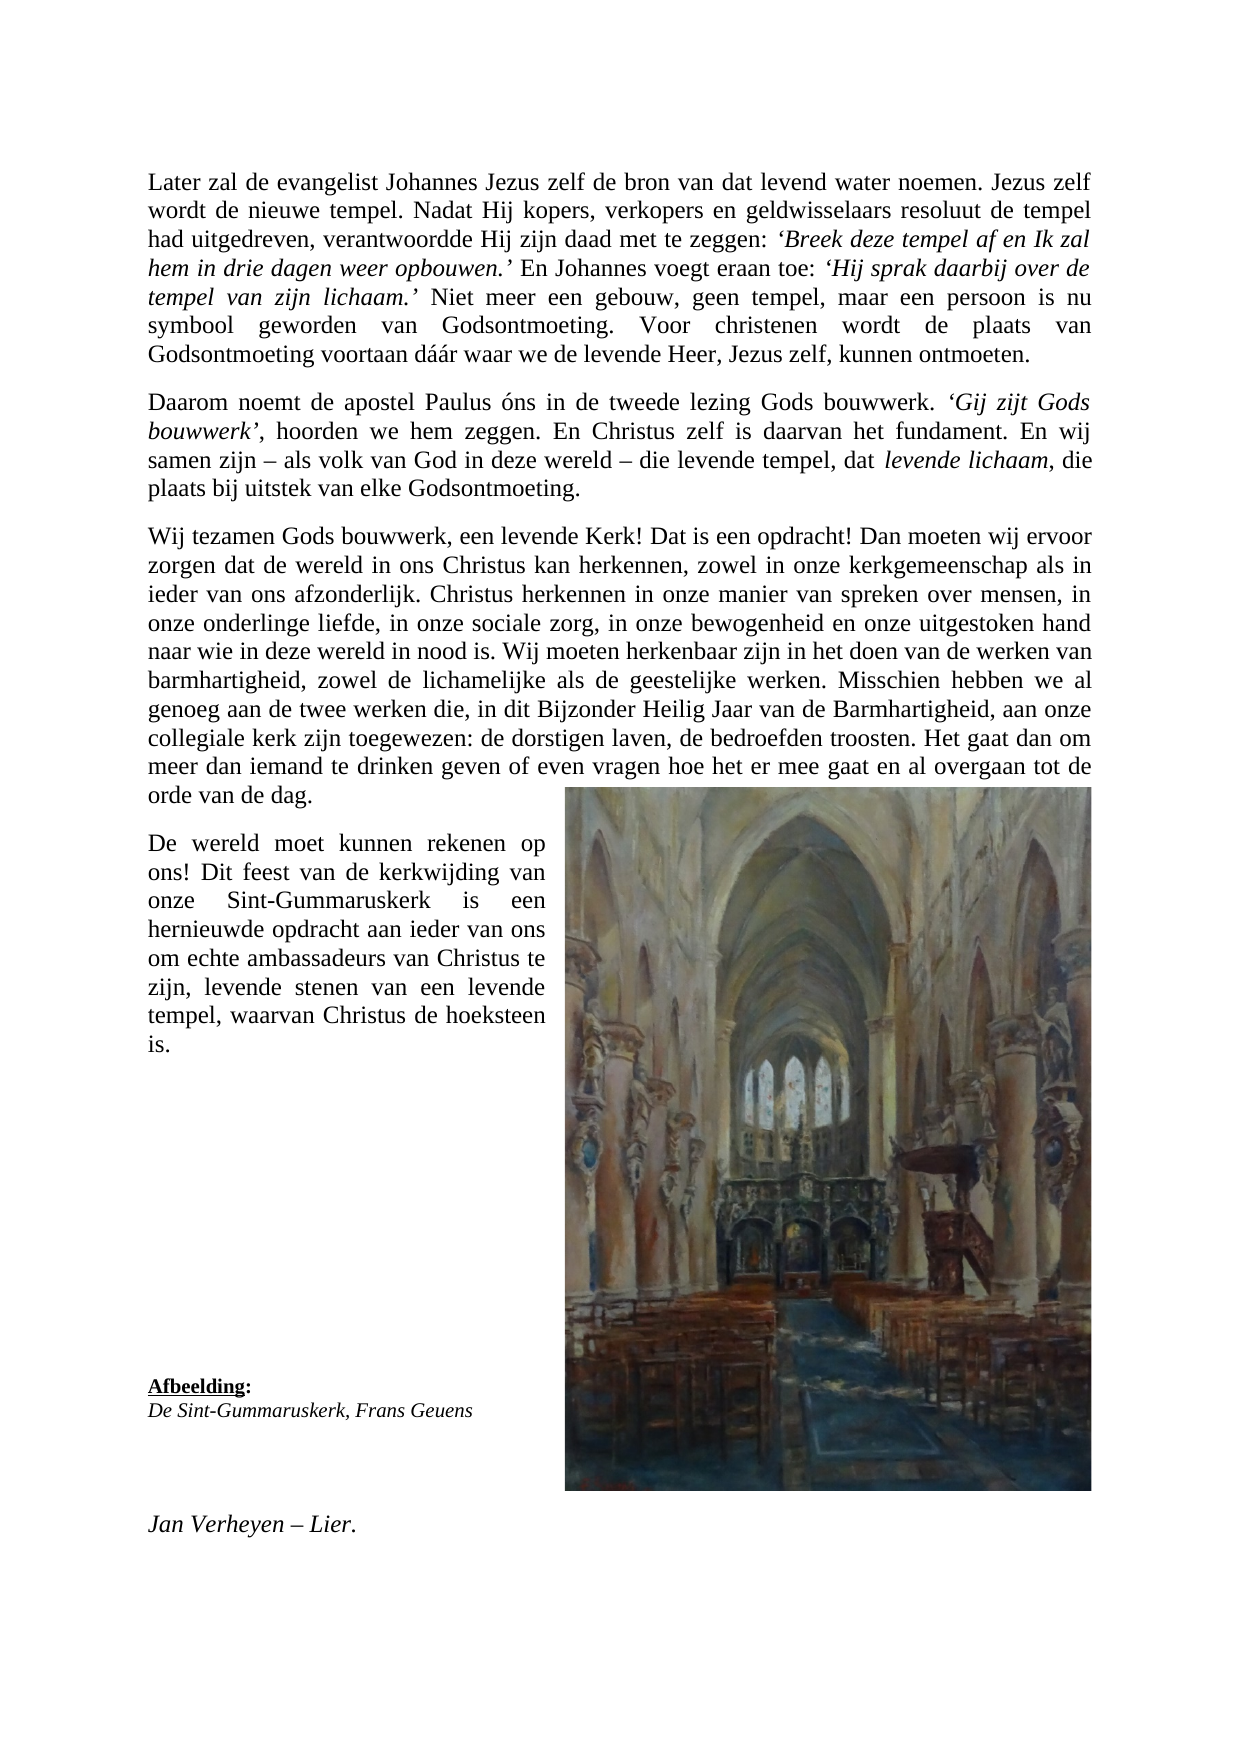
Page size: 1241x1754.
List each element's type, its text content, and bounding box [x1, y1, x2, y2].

text Daarom noemt de apostel Paulus óns in de tweede lezing Gods bouwwerk. ‘Gij zijt Gods bouwwerk’, hoorden we hem zeggen. En Christus zelf is daarvan het fundament. En wij samen zijn – als volk van God in deze wereld – die levende tempel, dat levende lichaam, die plaats bij uitstek van elke Godsontmoeting. [148, 387, 1093, 502]
text Jan Verheyen – Lier. [148, 1509, 1093, 1537]
text De wereld moet kunnen rekenen op ons! Dit feest van de kerkwijding van onze Sint-Gummaruskerk is een hernieuwde opdracht aan ieder van ons om echte ambassadeurs van Christus te zijn, levende stenen van een levende tempel, waarvan Christus de hoeksteen is. [148, 828, 564, 1058]
picture [564, 787, 1092, 1491]
text Wij tezamen Gods bouwwerk, een levende Kerk! Dat is een opdracht! Dan moeten wij ervoor zorgen dat de wereld in ons Christus kan herkennen, zowel in onze kerkgemeenschap als in ieder van ons afzonderlijk. Christus herkennen in onze manier van spreken over mensen, in onze onderlinge liefde, in onze sociale zorg, in onze bewogenheid en onze uitgestoken hand naar wie in deze wereld in nood is. Wij moeten herkenbaar zijn in het doen van de werken van barmhartigheid, zowel de lichamelijke als de geestelijke werken. Misschien hebben we al genoeg aan de twee werken die, in dit Bijzonder Heilig Jaar van de Barmhartigheid, aan onze collegiale kerk zijn toegewezen: de dorstigen laven, de bedroefden troosten. Het gaat dan om meer dan iemand te drinken geven of even vragen hoe het er mee gaat en al overgaan tot de orde van de dag. [148, 521, 1093, 809]
text Afbeelding: [148, 1374, 564, 1398]
text Later zal de evangelist Johannes Jezus zelf de bron van dat levend water noemen. Jezus zelf wordt de nieuwe tempel. Nadat Hij kopers, verkopers en geldwisselaars resoluut de tempel had uitgedreven, verantwoordde Hij zijn daad met te zeggen: ‘Breek deze tempel af en Ik zal hem in drie dagen weer opbouwen.’ En Johannes voegt eraan toe: ‘Hij sprak daarbij over de tempel van zijn lichaam.’ Niet meer een gebouw, geen tempel, maar een persoon is nu symbool geworden van Godsontmoeting. Voor christenen wordt de plaats van Godsontmoeting voortaan dáár waar we de levende Heer, Jezus zelf, kunnen ontmoeten. [148, 167, 1093, 368]
subtitle De Sint-Gummaruskerk, Frans Geuens [148, 1398, 564, 1422]
